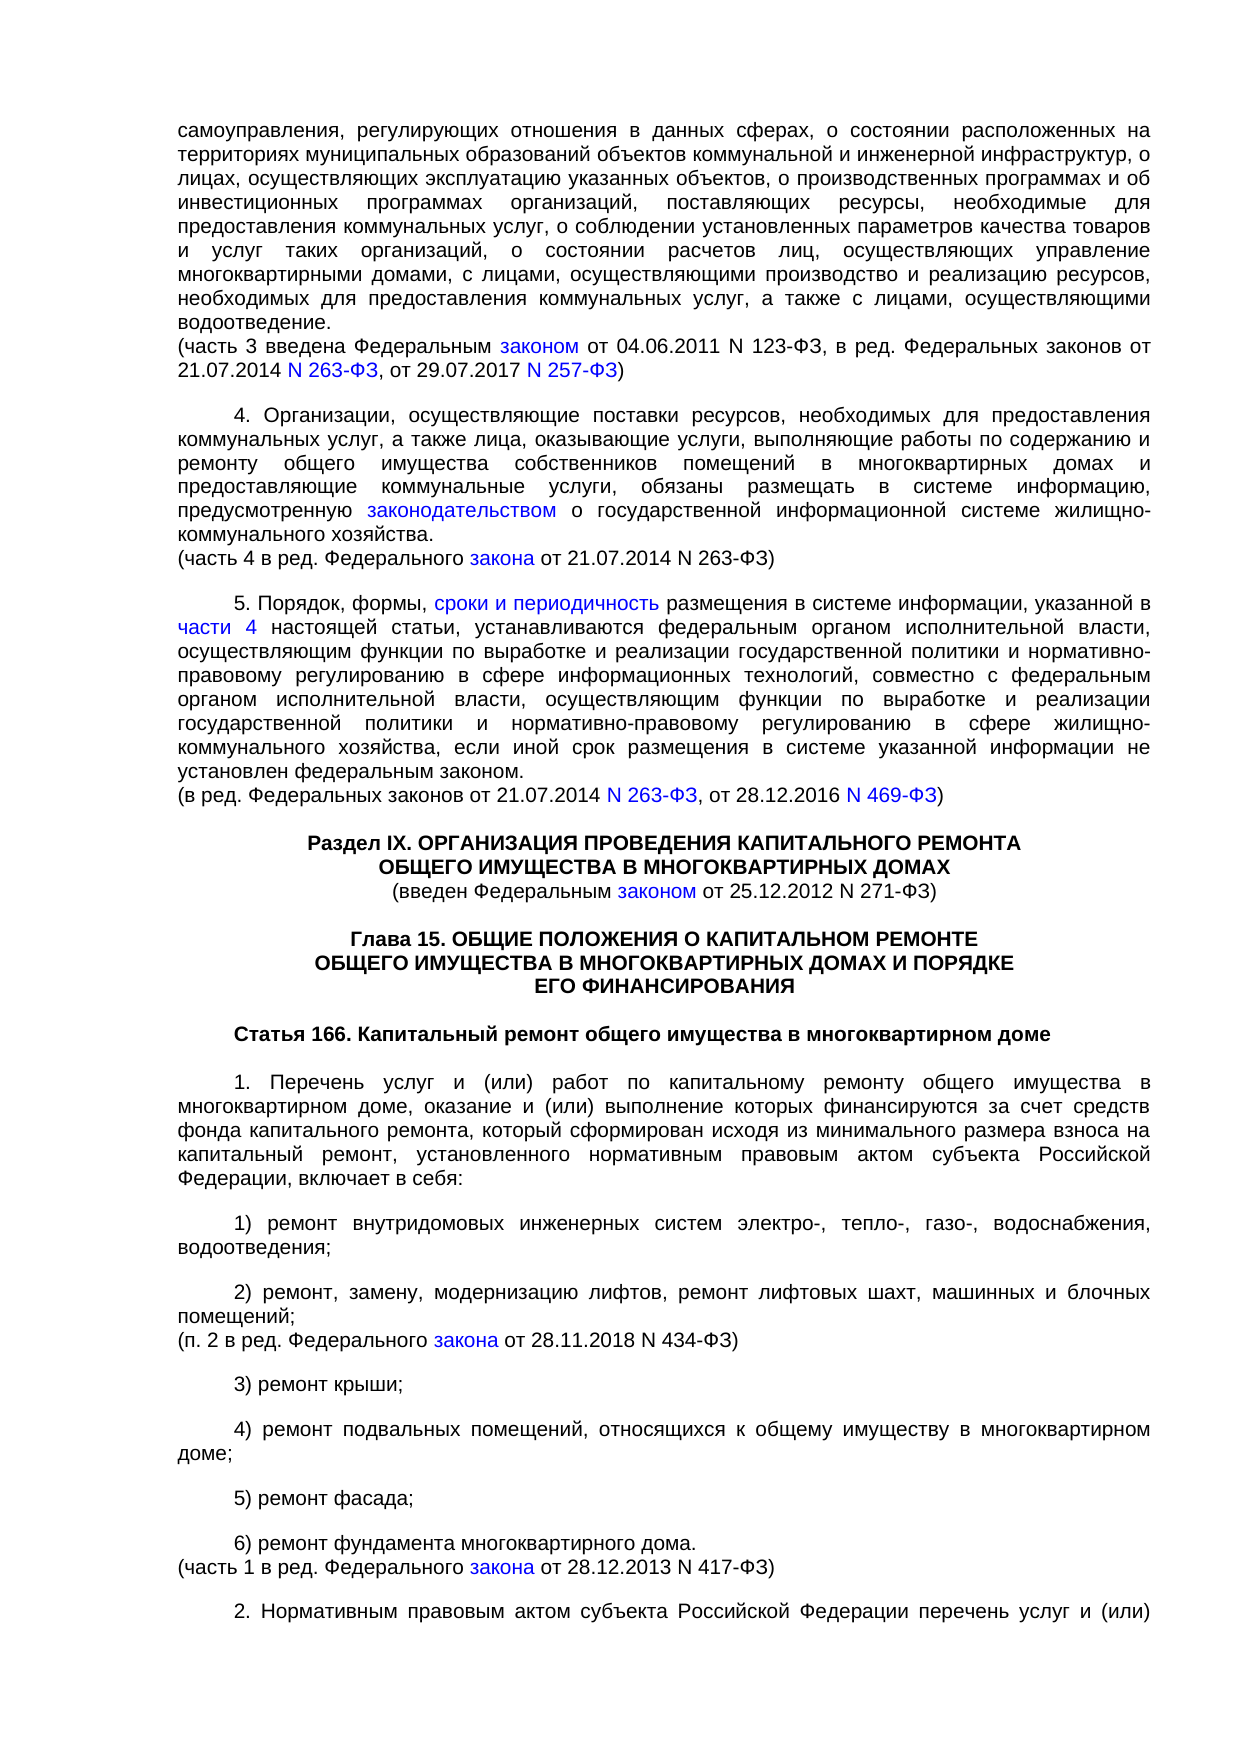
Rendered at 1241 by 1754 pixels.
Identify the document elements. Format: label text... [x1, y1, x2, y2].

title Глава 15. ОБЩИЕ ПОЛОЖЕНИЯ О КАПИТАЛЬНОМ РЕМОНТЕ [177, 926, 1152, 950]
text 3) ремонт крыши; [177, 1372, 1152, 1396]
text 6) ремонт фундамента многоквартирного дома. [177, 1531, 1152, 1554]
title ОБЩЕГО ИМУЩЕСТВА В МНОГОКВАРТИРНЫХ ДОМАХ [177, 854, 1152, 878]
text (введен Федеральным законом от 25.12.2012 N 271-ФЗ) [177, 878, 1152, 902]
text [177, 1599, 1152, 1623]
text 1. Перечень услуг и (или) работ по капитальному ремонту общего имущества в многоквартирном доме, оказание и (или) выполнение которых финансируются за счет средств фонда капитального ремонта, который сформирован исходя из минимального размера взноса на капитальный ремонт, установленного нормативным правовым актом субъекта Российской Федерации, включает в себя: [177, 1070, 1152, 1190]
text 5) ремонт фасада; [177, 1486, 1152, 1510]
title ОБЩЕГО ИМУЩЕСТВА В МНОГОКВАРТИРНЫХ ДОМАХ И ПОРЯДКЕ [177, 950, 1152, 974]
text (п. 2 в ред. Федерального закона от 28.11.2018 N 434-ФЗ) [177, 1327, 1152, 1351]
text 4. Организации, осуществляющие поставки ресурсов, необходимых для предоставления коммунальных услуг, а также лица, оказывающие услуги, выполняющие работы по содержанию и ремонту общего имущества собственников помещений в многоквартирных домах и предоставляющие коммунальные услуги, обязаны размещать в системе информацию, предусмотренную законодательством о государственной информационной системе жилищно-коммунального хозяйства. [177, 402, 1152, 546]
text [177, 118, 1152, 334]
text (в ред. Федеральных законов от 21.07.2014 N 263-ФЗ, от 28.12.2016 N 469-ФЗ) [177, 783, 1152, 807]
text (часть 4 в ред. Федерального закона от 21.07.2014 N 263-ФЗ) [177, 546, 1152, 570]
text (часть 3 введена Федеральным законом от 04.06.2011 N 123-ФЗ, в ред. Федеральных законов от 21.07.2014 N 263-ФЗ, от 29.07.2017 N 257-ФЗ) [177, 334, 1152, 382]
text 2) ремонт, замену, модернизацию лифтов, ремонт лифтовых шахт, машинных и блочных помещений; [177, 1279, 1152, 1327]
text (часть 1 в ред. Федерального закона от 28.12.2013 N 417-ФЗ) [177, 1554, 1152, 1578]
title Статья 166. Капитальный ремонт общего имущества в многоквартирном доме [177, 1022, 1152, 1046]
title ЕГО ФИНАНСИРОВАНИЯ [177, 974, 1152, 998]
title Раздел IX. ОРГАНИЗАЦИЯ ПРОВЕДЕНИЯ КАПИТАЛЬНОГО РЕМОНТА [177, 831, 1152, 854]
text 4) ремонт подвальных помещений, относящихся к общему имуществу в многоквартирном доме; [177, 1417, 1152, 1465]
text 5. Порядок, формы, сроки и периодичность размещения в системе информации, указанной в части 4 настоящей статьи, устанавливаются федеральным органом исполнительной власти, осуществляющим функции по выработке и реализации государственной политики и нормативно-правовому регулированию в сфере информационных технологий, совместно с федеральным органом исполнительной власти, осуществляющим функции по выработке и реализации государственной политики и нормативно-правовому регулированию в сфере жилищно-коммунального хозяйства, если иной срок размещения в системе указанной информации не установлен федеральным законом. [177, 591, 1152, 783]
text 1) ремонт внутридомовых инженерных систем электро-, тепло-, газо-, водоснабжения, водоотведения; [177, 1211, 1152, 1259]
